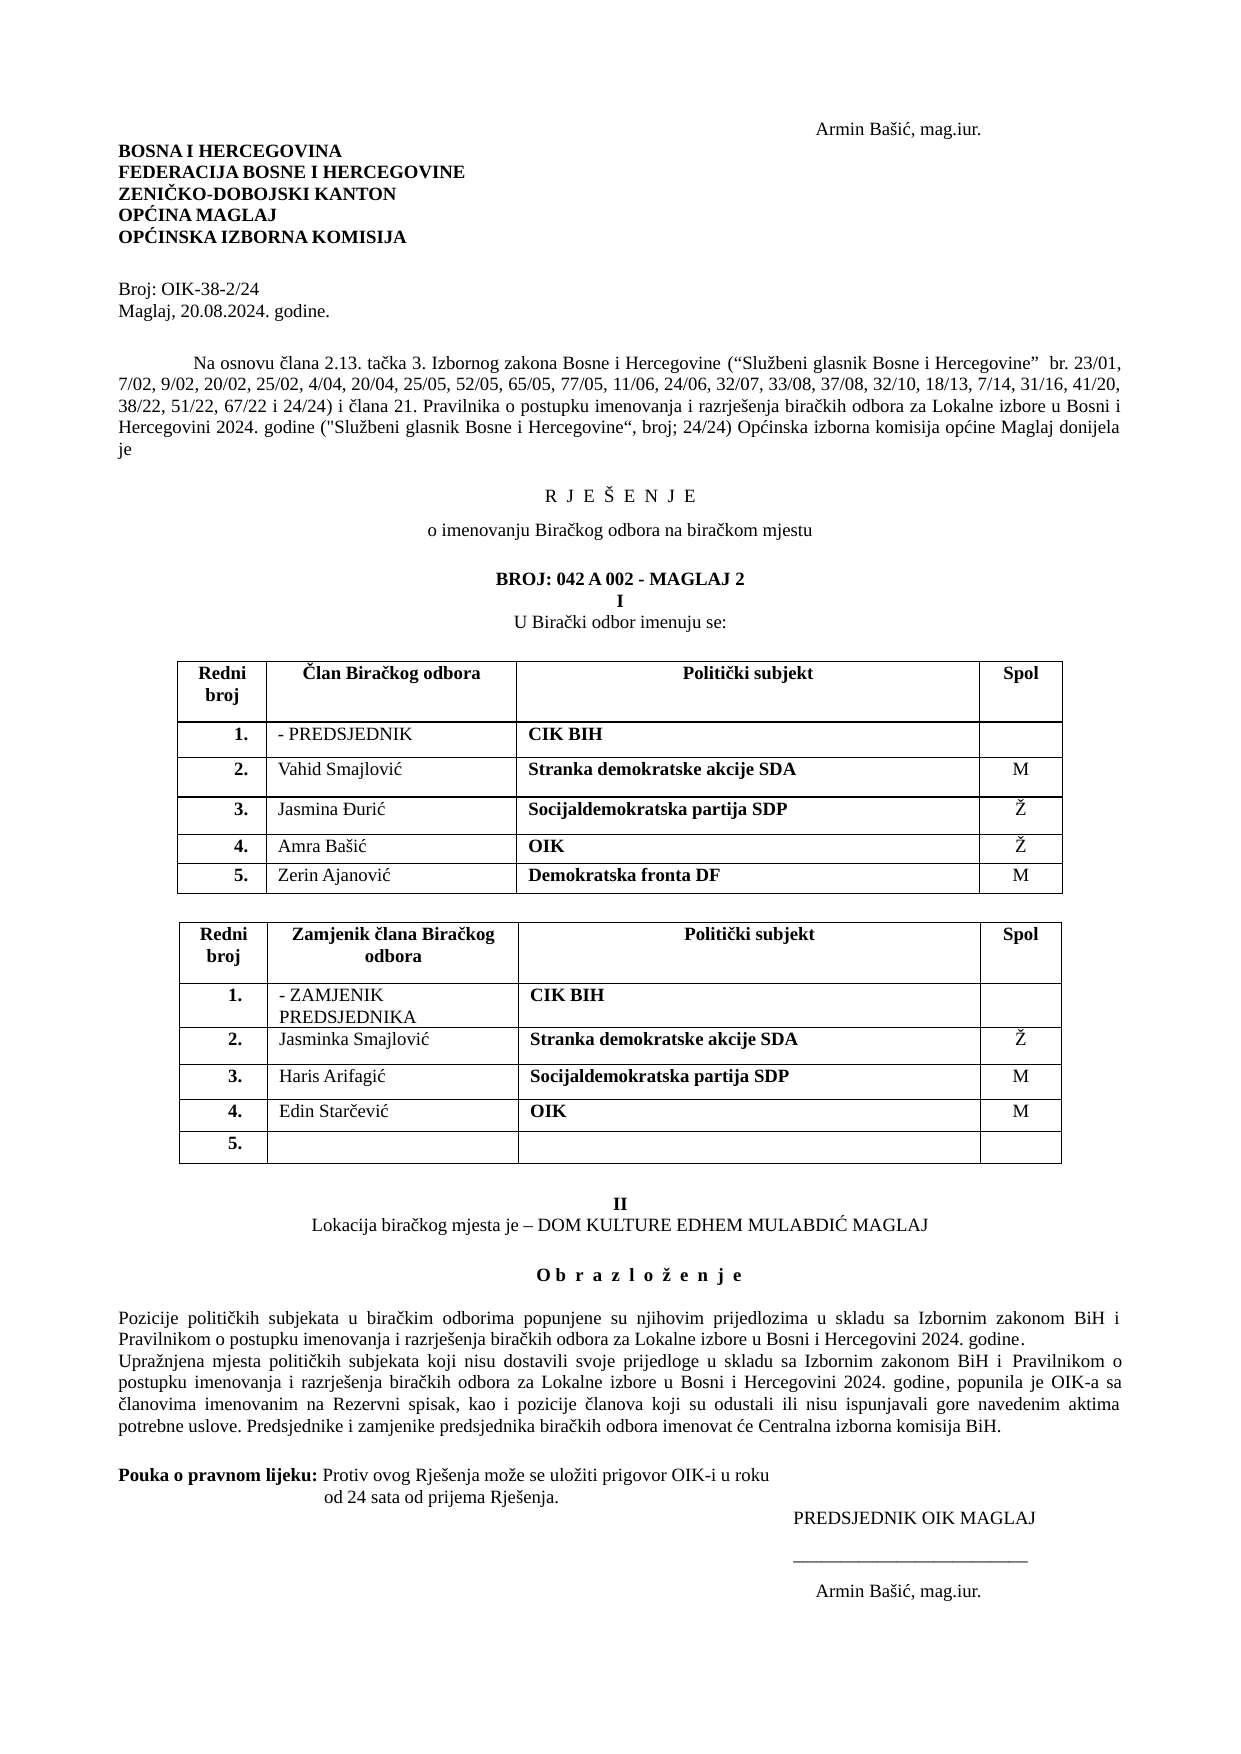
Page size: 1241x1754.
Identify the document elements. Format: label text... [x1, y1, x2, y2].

text Lokacija biračkog mjesta je – DOM KULTURE EDHEM MULABDIĆ MAGLAJ [118, 1214, 1122, 1236]
text Armin Bašić, mag.iur. [793, 1579, 1122, 1601]
table_cell Stranka demokratske akcije SDA [519, 1028, 980, 1064]
table_cell Haris Arifagić [268, 1065, 518, 1099]
table_cell 5. [178, 864, 266, 893]
table_header Zamjenik člana Biračkog odbora [268, 923, 518, 983]
text FEDERACIJA BOSNE I HERCEGOVINE [118, 161, 1122, 183]
text BOSNA I HERCEGOVINA [118, 140, 1122, 161]
text Pozicije političkih subjekata u biračkim odborima popunjene su njihovim prijedlozima u skladu sa Izbornim zakonom BiH i Pravilnikom o postupku imenovanja i razrješenja biračkih odbora za Lokalne izbore u Bosni i Hercegovini 2024. godine. [118, 1307, 1122, 1350]
table_cell Socijaldemokratska partija SDP [519, 1065, 980, 1099]
text ZENIČKO-DOBOJSKI KANTON [118, 183, 1122, 204]
text od 24 sata od prijema Rješenja. [118, 1486, 1122, 1507]
table_cell M [980, 758, 1062, 796]
table_header Redni broj [180, 923, 267, 983]
table_cell M [981, 1100, 1061, 1131]
text _________________________ [793, 1543, 1122, 1565]
table_cell Stranka demokratske akcije SDA [517, 758, 979, 796]
table_cell [981, 1132, 1061, 1163]
text Pouka o pravnom lijeku: Protiv ovog Rješenja može se uložiti prigovor OIK-i u roku [118, 1464, 1122, 1486]
text BROJ: 042 A 002 - MAGLAJ 2 [118, 568, 1122, 590]
text R J E Š E N J E [118, 484, 1122, 506]
table_cell 4. [180, 1100, 267, 1131]
table_cell 4. [178, 835, 266, 862]
text Broj: OIK-38-2/24 [118, 278, 1122, 299]
text Maglaj, 20.08.2024. godine. [118, 299, 1122, 321]
table_cell Amra Bašić [267, 835, 516, 862]
table_cell CIK BIH [517, 723, 979, 757]
table_cell 3. [178, 798, 266, 833]
table_cell [519, 1132, 980, 1163]
table_cell Ž [980, 798, 1062, 833]
table_header Član Biračkog odbora [267, 662, 516, 721]
text Armin Bašić, mag.iur. [793, 118, 1122, 140]
table_cell 2. [178, 758, 266, 796]
table_header Redni broj [178, 662, 266, 721]
table_cell - PREDSJEDNIK [267, 723, 516, 757]
table_cell Zerin Ajanović [267, 864, 516, 893]
text OPĆINSKA IZBORNA KOMISIJA [118, 226, 1122, 247]
table_cell [981, 984, 1061, 1027]
table_cell Ž [981, 1028, 1061, 1064]
text Na osnovu člana 2.13. tačka 3. Izbornog zakona Bosne i Hercegovine (“Službeni glasnik Bosne i Hercegovine” br. 23/01, 7/02, 9/02, 20/02, 25/02, 4/04, 20/04, 25/05, 52/05, 65/05, 77/05, 11/06, 24/06, 32/07, 33/08, 37/08, 32/10, 18/13, 7/14, 31/16, 41/20, 38/22, 51/22, 67/22 i 24/24) i člana 21. Pravilnika o postupku imenovanja i razrješenja biračkih odbora za Lokalne izbore u Bosni i Hercegovini 2024. godine ("Službeni glasnik Bosne i Hercegovine“, broj; 24/24) Općinska izborna komisija općine Maglaj donijela je [118, 352, 1122, 459]
table_cell 3. [180, 1065, 267, 1099]
text U Birački odbor imenuju se: [118, 611, 1122, 633]
text o imenovanju Biračkog odbora na biračkom mjestu [118, 518, 1122, 540]
table_cell Demokratska fronta DF [517, 864, 979, 893]
table_cell 2. [180, 1028, 267, 1064]
table_cell Edin Starčević [268, 1100, 518, 1131]
table_cell Ž [980, 835, 1062, 862]
table_header Spol [981, 923, 1061, 983]
table_cell [980, 723, 1062, 757]
table_cell M [981, 1065, 1061, 1099]
table_cell M [980, 864, 1062, 893]
text O b r a z l o ž e n j e [156, 1263, 1122, 1285]
text Upražnjena mjesta političkih subjekata koji nisu dostavili svoje prijedloge u skladu sa Izbornim zakonom BiH i Pravilnikom o postupku imenovanja i razrješenja biračkih odbora za Lokalne izbore u Bosni i Hercegovini 2024. godine, popunila je OIK-a sa članovima imenovanim na Rezervni spisak, kao i pozicije članova koji su odustali ili nisu ispunjavali gore navedenim aktima potrebne uslove. Predsjednike i zamjenike predsjednika biračkih odbora imenovat će Centralna izborna komisija BiH. [118, 1350, 1122, 1436]
table_cell Vahid Smajlović [267, 758, 516, 796]
table_header Politički subjekt [519, 923, 980, 983]
table_header Politički subjekt [517, 662, 979, 721]
table_cell 1. [178, 723, 266, 757]
table_cell OIK [519, 1100, 980, 1131]
table_cell CIK BIH [519, 984, 980, 1027]
text PREDSJEDNIK OIK MAGLAJ [793, 1507, 1122, 1529]
text I [118, 590, 1122, 611]
table_cell [268, 1132, 518, 1163]
table_cell Jasminka Smajlović [268, 1028, 518, 1064]
table_cell 1. [180, 984, 267, 1027]
text OPĆINA MAGLAJ [118, 204, 1122, 226]
table_cell OIK [517, 835, 979, 862]
table_cell Jasmina Đurić [267, 798, 516, 833]
text II [118, 1192, 1122, 1214]
table_cell - ZAMJENIK PREDSJEDNIKA [268, 984, 518, 1027]
table_cell 5. [180, 1132, 267, 1163]
table_cell Socijaldemokratska partija SDP [517, 798, 979, 833]
table_header Spol [980, 662, 1062, 721]
